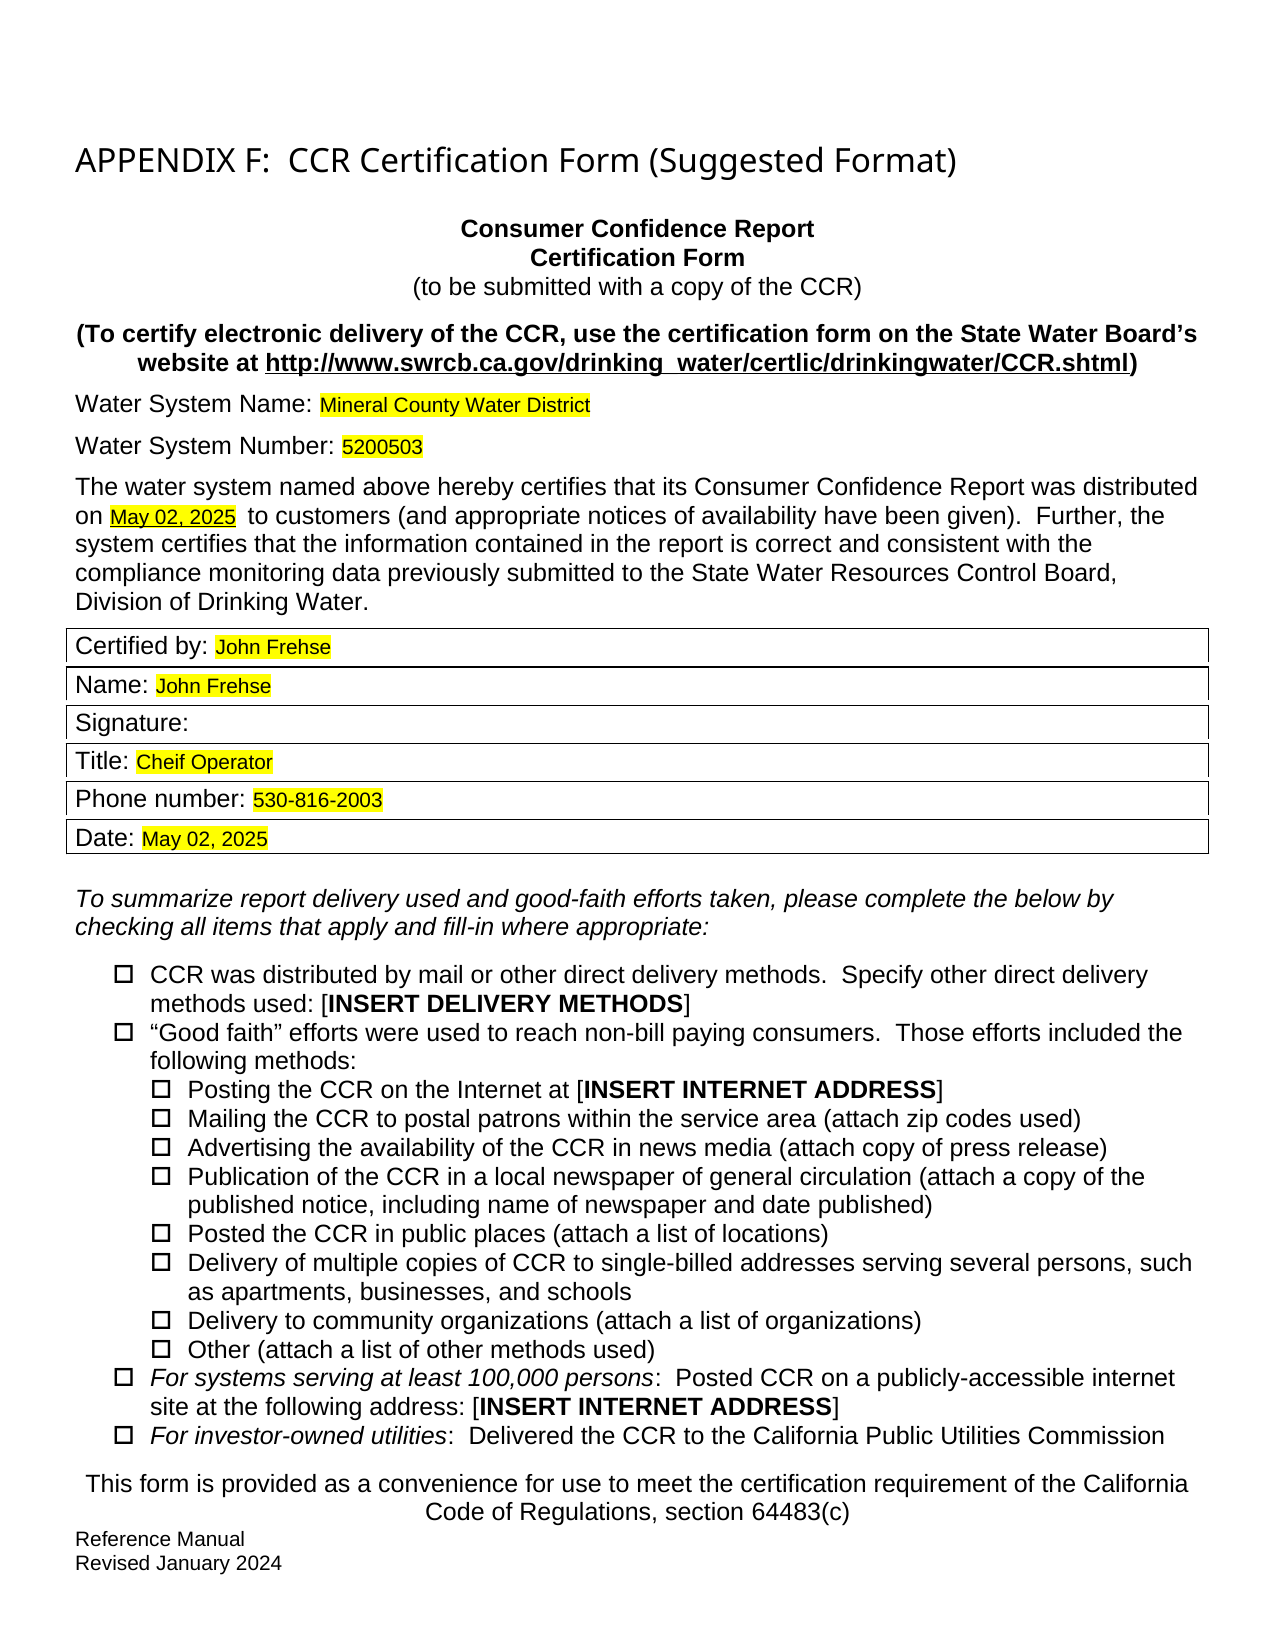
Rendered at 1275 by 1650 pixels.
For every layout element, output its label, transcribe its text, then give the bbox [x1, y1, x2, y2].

text Signature: [67, 706, 1208, 739]
text The water system named above hereby certifies that its Consumer Confidence Report was distributed on May 02, 2025 to customers (and appropriate notices of availability have been given). Further, the system certifies that the information contained in the report is correct and consistent with the compliance monitoring data previously submitted to the State Water Resources Control Board, Division of Drinking Water. [75, 472, 1200, 616]
text Name: John Frehse [67, 668, 1208, 700]
list Delivery of multiple copies of CCR to single-billed addresses serving several persons, such as apartments, businesses, and schools [150, 1248, 1200, 1306]
list Posting the CCR on the Internet at [INSERT INTERNET ADDRESS] [150, 1075, 1200, 1104]
text Water System Name: Mineral County Water District [75, 389, 1200, 418]
list CCR was distributed by mail or other direct delivery methods. Specify other direct delivery methods used: [INSERT DELIVERY METHODS] [112, 960, 1200, 1017]
list “Good faith” efforts were used to reach non-bill paying consumers. Those efforts included the following methods: [112, 1017, 1200, 1075]
text This form is provided as a convenience for use to meet the certification requirement of the California Code of Regulations, section 64483(c) [75, 1469, 1200, 1526]
text Certified by: John Frehse [67, 629, 1208, 662]
text (To certify electronic delivery of the CCR, use the certification form on the State Water Board’s website at http://www.swrcb.ca.gov/drinking_water/certlic/drinkingwater/CCR.shtml) [75, 319, 1200, 377]
text To summarize report delivery used and good-faith efforts taken, please complete the below by checking all items that apply and fill-in where appropriate: [75, 884, 1200, 941]
list For investor-owned utilities: Delivered the CCR to the California Public Utilities Commission [112, 1421, 1200, 1450]
list Other (attach a list of other methods used) [150, 1334, 1200, 1363]
text Title: Cheif Operator [67, 744, 1208, 777]
list Delivery to community organizations (attach a list of organizations) [150, 1306, 1200, 1334]
list Publication of the CCR in a local newspaper of general circulation (attach a copy of the published notice, including name of newspaper and date published) [150, 1162, 1200, 1219]
list For systems serving at least 100,000 persons: Posted CCR on a publicly-accessible internet site at the following address: [INSERT INTERNET ADDRESS] [112, 1363, 1200, 1421]
text Date: May 02, 2025 [67, 820, 1208, 853]
list Mailing the CCR to postal patrons within the service area (attach zip codes used) [150, 1104, 1200, 1133]
list Posted the CCR in public places (attach a list of locations) [150, 1219, 1200, 1248]
text Phone number: 530-816-2003 [67, 782, 1208, 815]
text Consumer Confidence Report [75, 214, 1200, 243]
text Water System Number: 5200503 [75, 431, 1200, 459]
text Certification Form [75, 243, 1200, 272]
text (to be submitted with a copy of the CCR) [75, 272, 1200, 301]
subtitle APPENDIX F: CCR Certification Form (Suggested Format) [75, 137, 1200, 182]
list Advertising the availability of the CCR in news media (attach copy of press release) [150, 1133, 1200, 1162]
